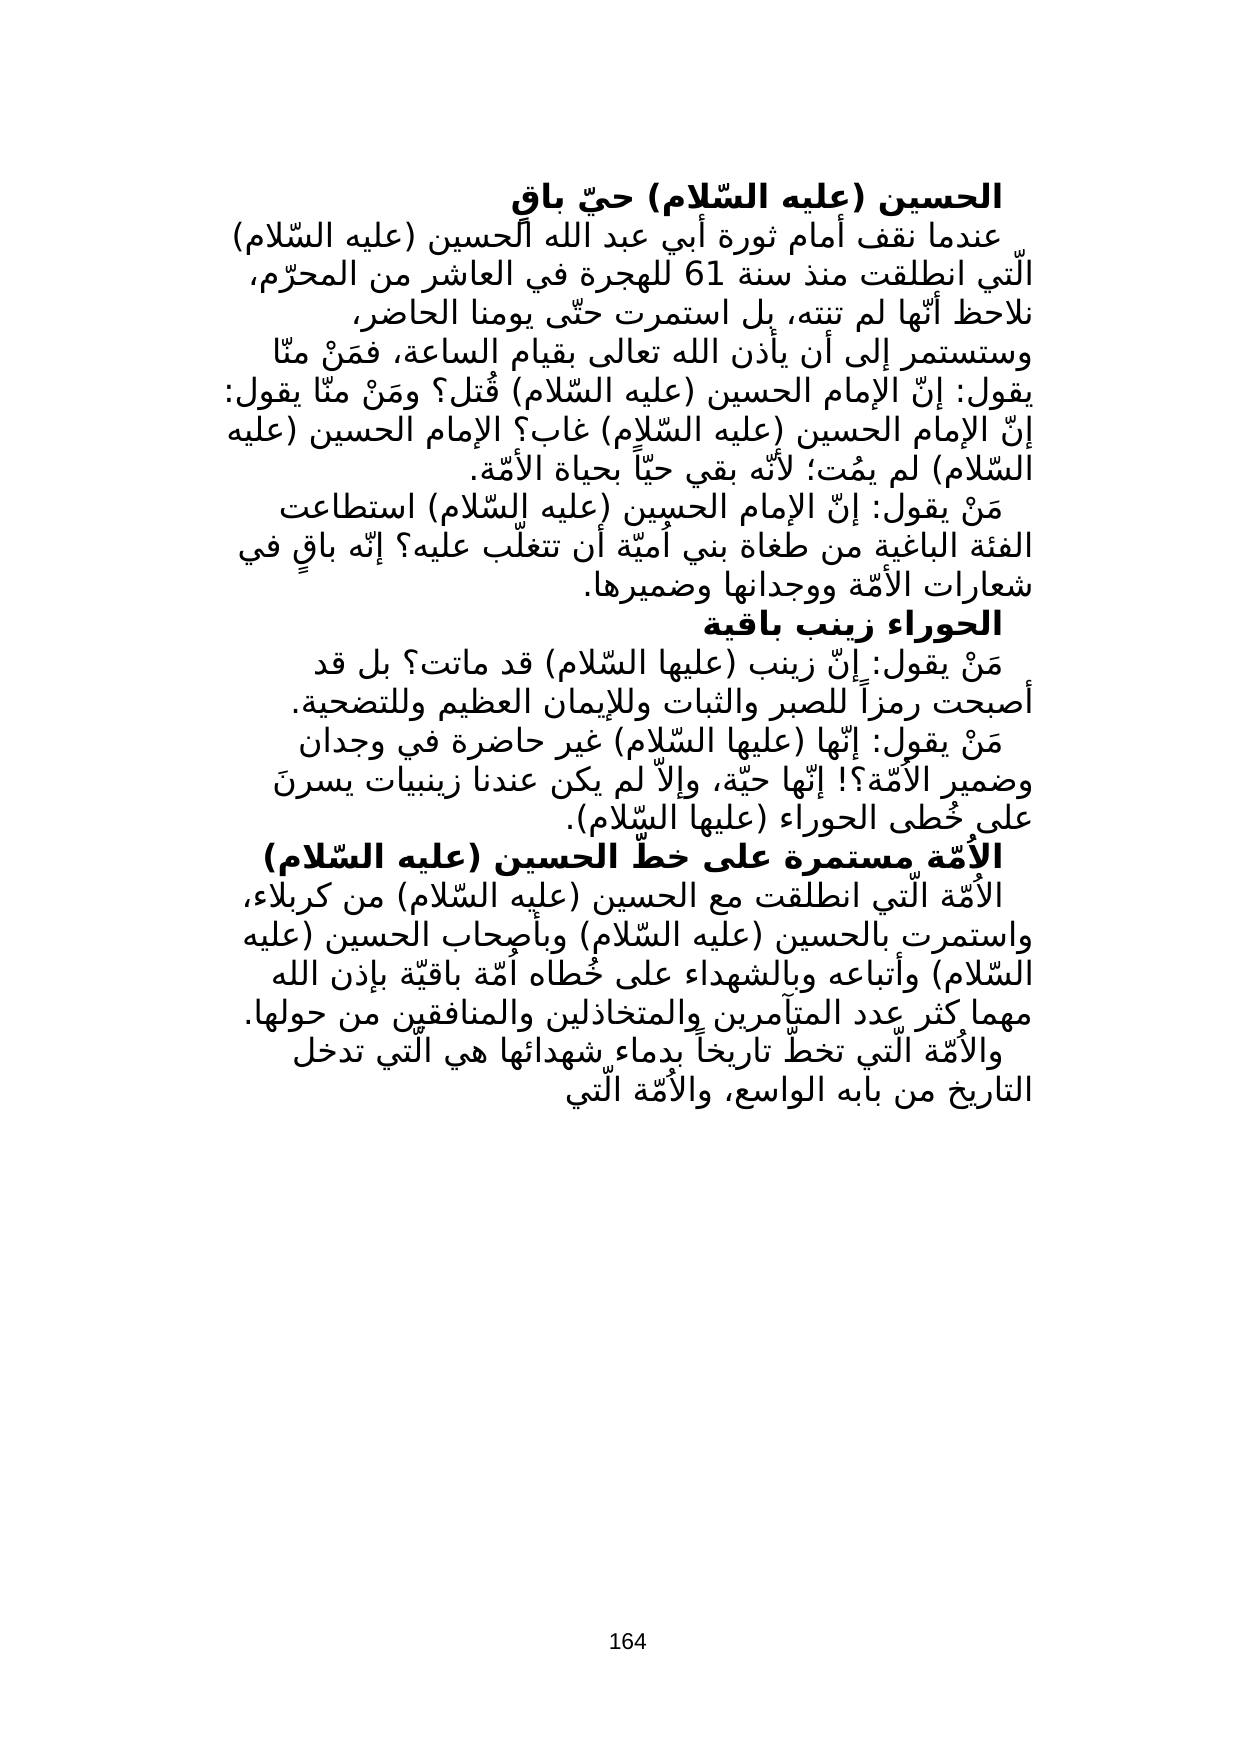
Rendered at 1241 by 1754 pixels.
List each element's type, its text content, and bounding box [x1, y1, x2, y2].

text الاُمّة الّتي انطلقت مع الحسين (عليه السّلام) من كربلاء، واستمرت بالحسين (عليه السّلام) وبأصحاب الحسين (عليه السّلام) وأتباعه وبالشهداء على خُطاه اُمّة باقيّة بإذن الله مهما كثر عدد المتآمرين والمتخاذلين والمنافقين من حولها. [222, 877, 1033, 1032]
text مَنْ يقول: إنّ الإمام الحسين (عليه السّلام) استطاعت الفئة الباغية من طغاة بني اُميّة أن تتغلّب عليه؟ إنّه باقٍ في شعارات الأمّة ووجدانها وضميرها. [222, 488, 1033, 604]
text والاُمّة الّتي تخطّ تاريخاً بدماء شهدائها هي الّتي تدخل التاريخ من بابه الواسع، والاُمّة الّتي [222, 1032, 1033, 1110]
text مَنْ يقول: إنّها (عليها السّلام) غير حاضرة في وجدان وضمير الاُمّة؟! إنّها حيّة، وإلاّ لم يكن عندنا زينبيات يسرنَ على خُطى الحوراء (عليها السّلام). [222, 721, 1033, 838]
text عندما نقف أمام ثورة أبي عبد الله الحسين (عليه السّلام) الّتي انطلقت منذ سنة 61 للهجرة في العاشر من المحرّم، نلاحظ أنّها لم تنته، بل استمرت حتّى يومنا الحاضر، وستستمر إلى أن يأذن الله تعالى بقيام الساعة، فمَنْ منّا يقول: إنّ الإمام الحسين (عليه السّلام) قُتل؟ ومَنْ منّا يقول: إنّ الإمام الحسين (عليه السّلام) غاب؟ الإمام الحسين (عليه السّلام) لم يمُت؛ لأنّه بقي حيّاً بحياة الأمّة. [222, 216, 1033, 488]
text الاُمّة مستمرة على خطّ الحسين (عليه السّلام) [222, 838, 1033, 877]
text الحوراء زينب باقية [222, 604, 1033, 643]
text الحسين (عليه السّلام) حيّ باقٍ [222, 177, 1033, 216]
text مَنْ يقول: إنّ زينب (عليها السّلام) قد ماتت؟ بل قد أصبحت رمزاً للصبر والثبات وللإيمان العظيم وللتضحية. [222, 643, 1033, 721]
